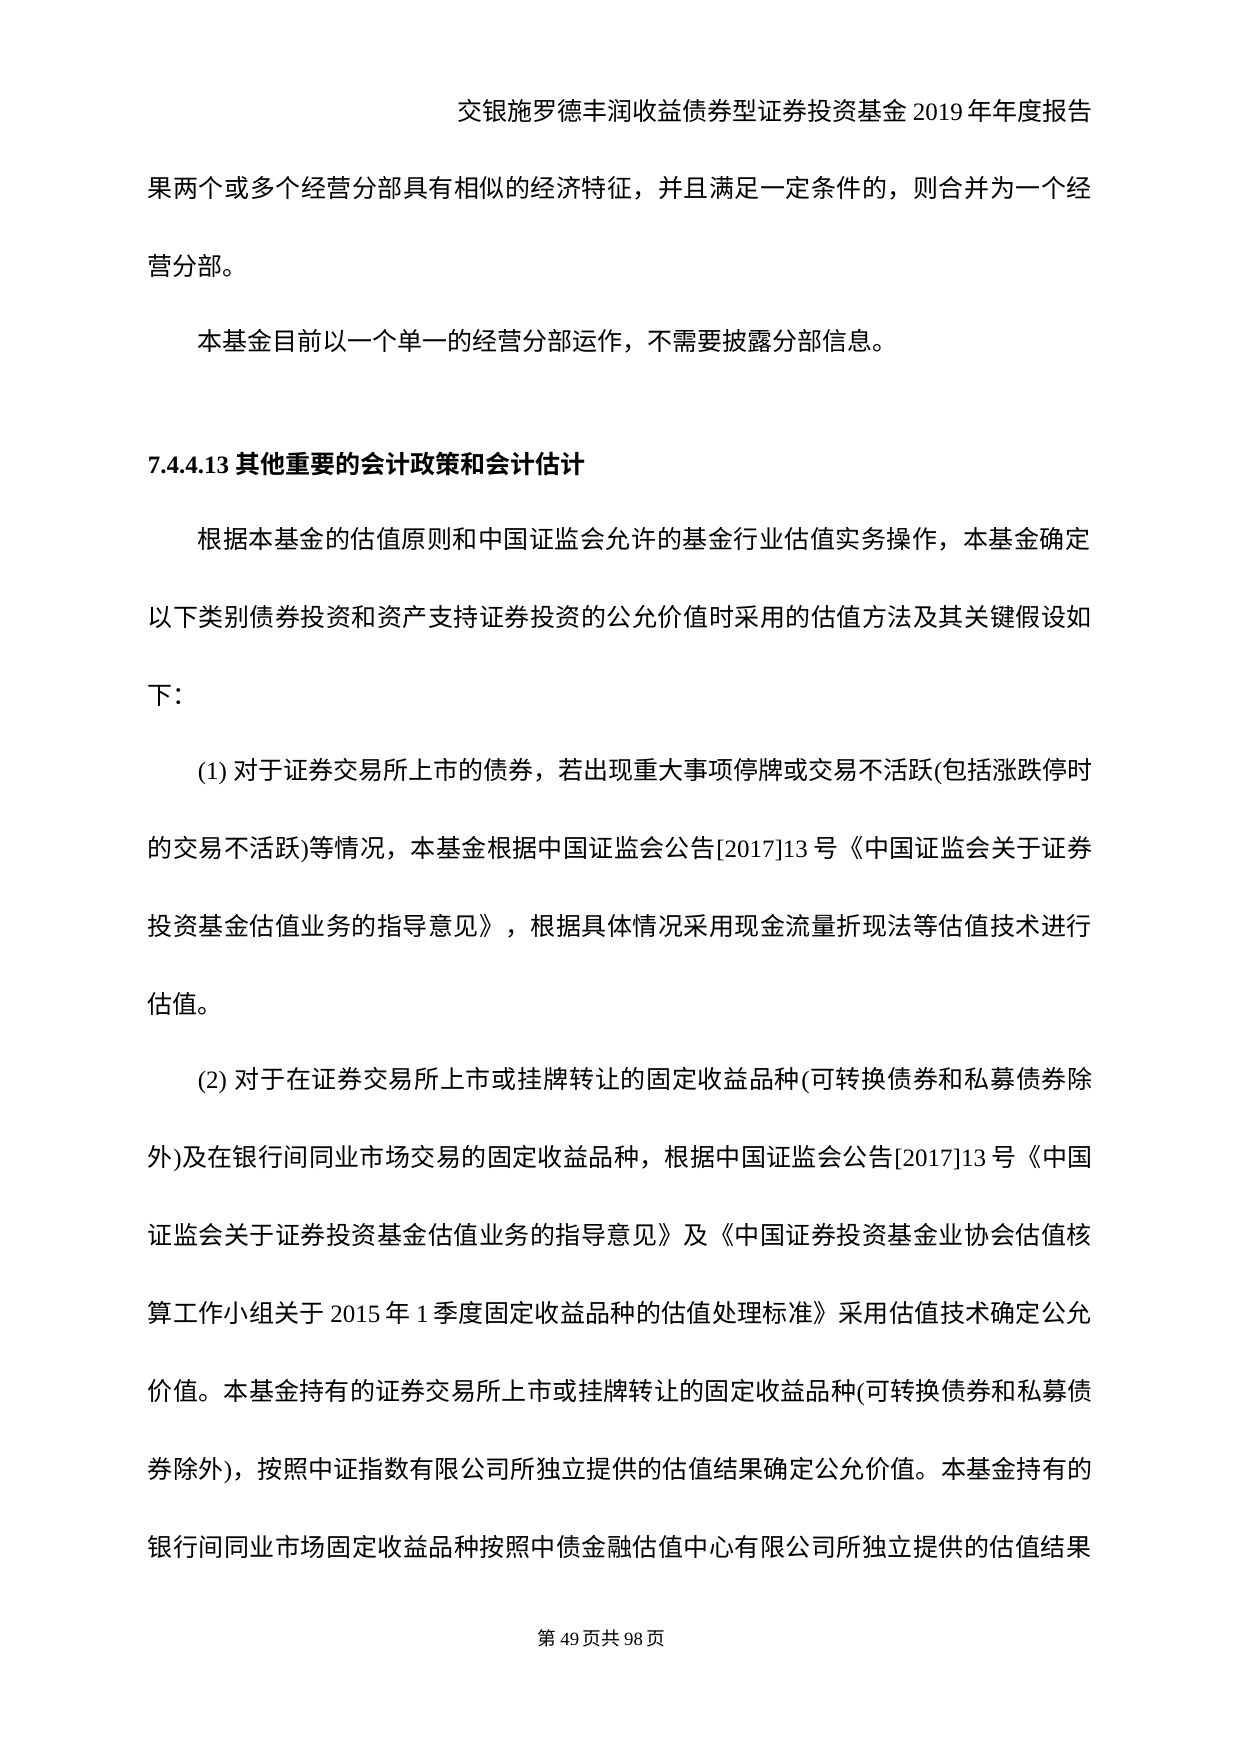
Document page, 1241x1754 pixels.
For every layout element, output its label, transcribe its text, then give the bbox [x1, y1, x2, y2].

text (1) 对于证券交易所上市的债券，若出现重大事项停牌或交易不活跃(包括涨跌停时的交易不活跃)等情况，本基金根据中国证监会公告[2017]13号《中国证监会关于证券投资基金估值业务的指导意见》，根据具体情况采用现金流量折现法等估值技术进行估值。 [148, 736, 1092, 1035]
text 本基金目前以一个单一的经营分部运作，不需要披露分部信息。 [148, 307, 1092, 372]
text 7.4.4.13 其他重要的会计政策和会计估计 [148, 430, 1092, 495]
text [148, 1045, 1092, 1578]
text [148, 154, 1092, 297]
text 根据本基金的估值原则和中国证监会允许的基金行业估值实务操作，本基金确定以下类别债券投资和资产支持证券投资的公允价值时采用的估值方法及其关键假设如下： [148, 505, 1092, 726]
